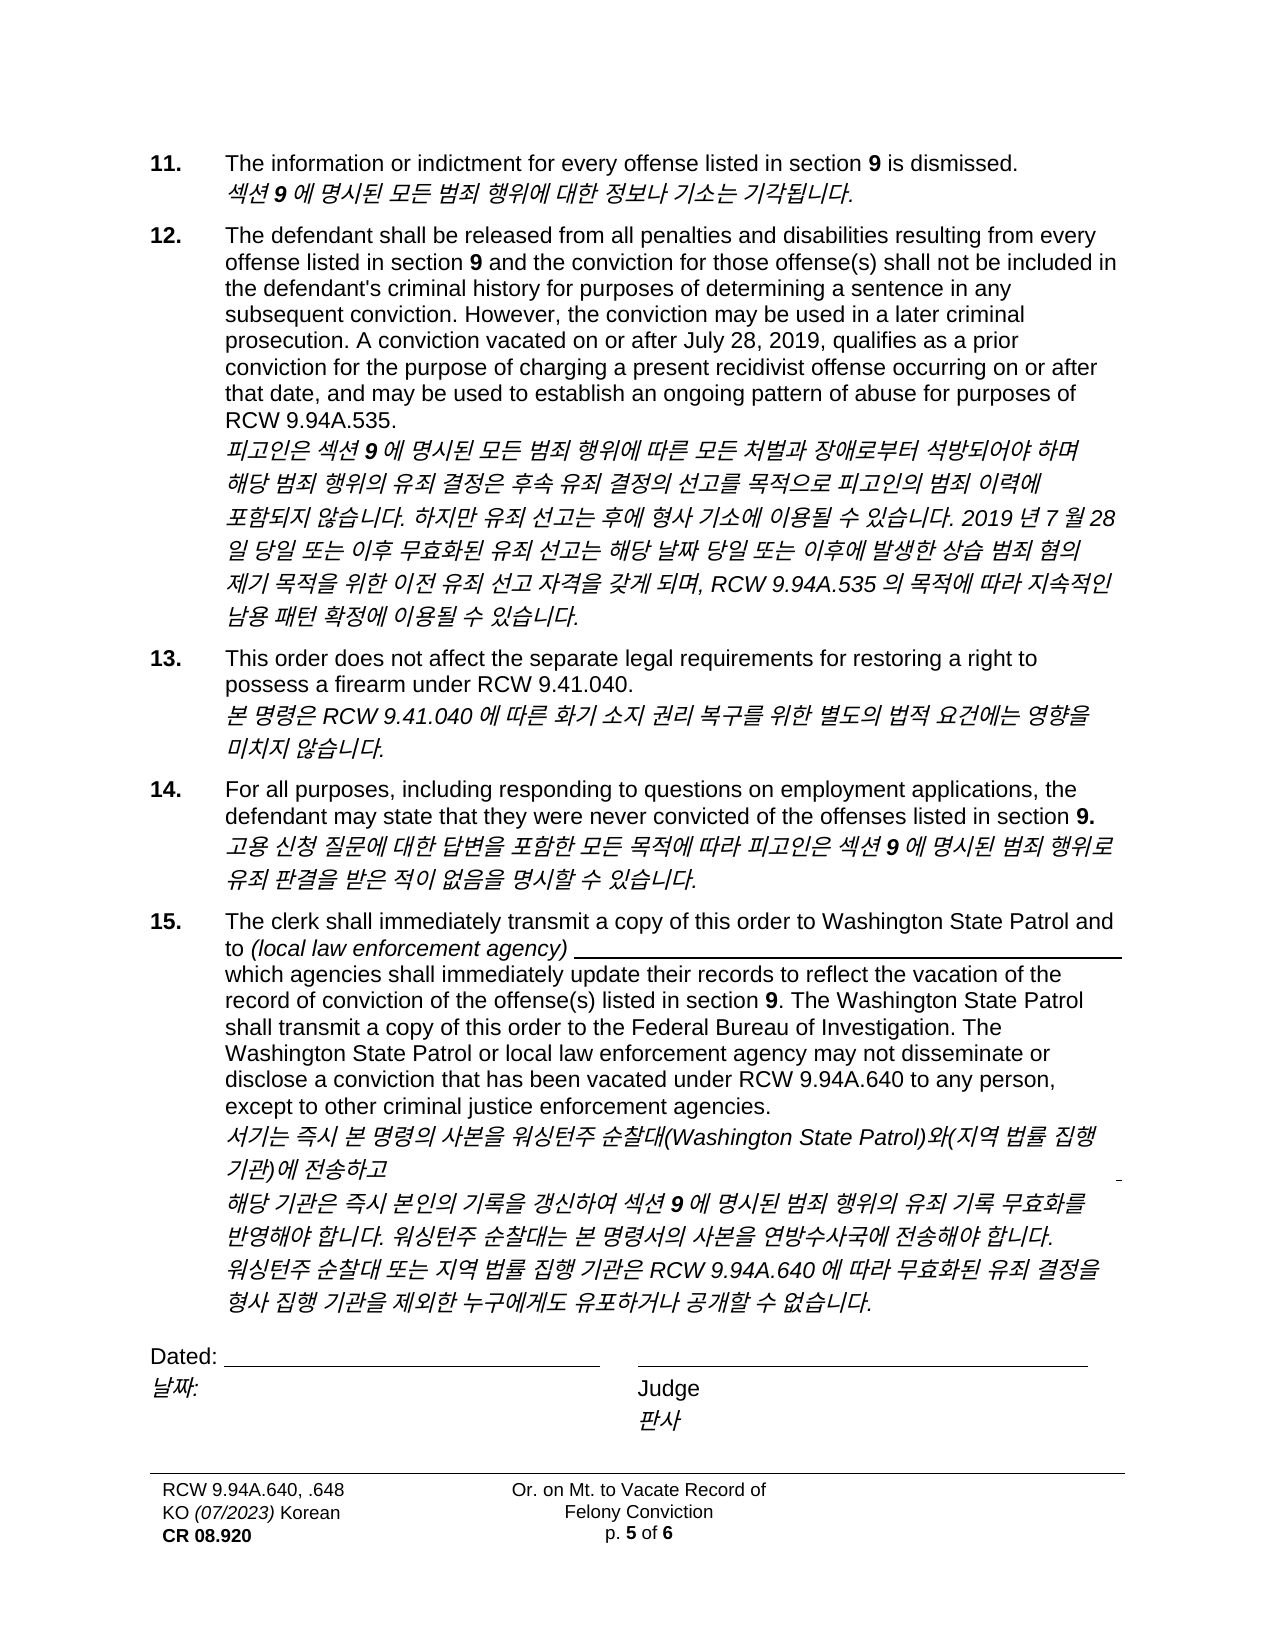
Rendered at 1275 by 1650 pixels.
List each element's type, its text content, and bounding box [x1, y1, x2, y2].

text 피고인은 섹션 9에 명시된 모든 범죄 행위에 따른 모든 처벌과 장애로부터 석방되어야 하며 해당 범죄 행위의 유죄 결정은 후속 유죄 결정의 선고를 목적으로 피고인의 범죄 이력에 포함되지 않습니다. 하지만 유죄 선고는 후에 형사 기소에 이용될 수 있습니다. 2019년 7월 28일 당일 또는 이후 무효화된 유죄 선고는 해당 날짜 당일 또는 이후에 발생한 상습 범죄 혐의 제기 목적을 위한 이전 유죄 선고 자격을 갖게 되며, RCW 9.94A.535의 목적에 따라 지속적인 남용 패턴 확정에 이용될 수 있습니다. [150, 433, 1125, 632]
text Dated: [150, 1343, 1125, 1370]
text 고용 신청 질문에 대한 답변을 포함한 모든 목적에 따라 피고인은 섹션 9에 명시된 범죄 행위로 유죄 판결을 받은 적이 없음을 명시할 수 있습니다. [150, 829, 1125, 896]
text 섹션 9에 명시된 모든 범죄 행위에 대한 정보나 기소는 기각됩니다. [150, 176, 1125, 209]
text 날짜: Judge [150, 1370, 1125, 1403]
text 15. The clerk shall immediately transmit a copy of this order to Washington State Patrol and to (local law enforcement agency) which agencies shall immediately update their records to reflect the vacation of the record of conviction of the offense(s) listed in section 9. The Washington State Patrol shall transmit a copy of this order to the Federal Bureau of Investigation. The Washington State Patrol or local law enforcement agency may not disseminate or disclose a conviction that has been vacated under RCW 9.94A.640 to any person, except to other criminal justice enforcement agencies. [150, 908, 1125, 1119]
text 13. This order does not affect the separate legal requirements for restoring a right to possess a firearm under RCW 9.41.040. [150, 645, 1125, 697]
text 12. The defendant shall be released from all penalties and disabilities resulting from every offense listed in section 9 and the conviction for those offense(s) shall not be included in the defendant's criminal history for purposes of determining a sentence in any subsequent conviction. However, the conviction may be used in a later criminal prosecution. A conviction vacated on or after July 28, 2019, qualifies as a prior conviction for the purpose of charging a present recidivist offense occurring on or after that date, and may be used to establish an ongoing pattern of abuse for purposes of RCW 9.94A.535. [150, 222, 1125, 433]
text 서기는 즉시 본 명령의 사본을 워싱턴주 순찰대(Washington State Patrol)와(지역 법률 집행 기관)에 전송하고 해당 기관은 즉시 본인의 기록을 갱신하여 섹션 9에 명시된 범죄 행위의 유죄 기록 무효화를 반영해야 합니다. 워싱턴주 순찰대는 본 명령서의 사본을 연방수사국에 전송해야 합니다. 워싱턴주 순찰대 또는 지역 법률 집행 기관은 RCW 9.94A.640에 따라 무효화된 유죄 결정을 형사 집행 기관을 제외한 누구에게도 유포하거나 공개할 수 없습니다. [150, 1119, 1125, 1318]
text 11. The information or indictment for every offense listed in section 9 is dismissed. [150, 150, 1125, 176]
text 판사 [150, 1403, 1125, 1436]
text 14. For all purposes, including responding to questions on employment applications, the defendant may state that they were never convicted of the offenses listed in section 9. [150, 776, 1125, 829]
text 본 명령은 RCW 9.41.040에 따른 화기 소지 권리 복구를 위한 별도의 법적 요건에는 영향을 미치지 않습니다. [150, 697, 1125, 764]
